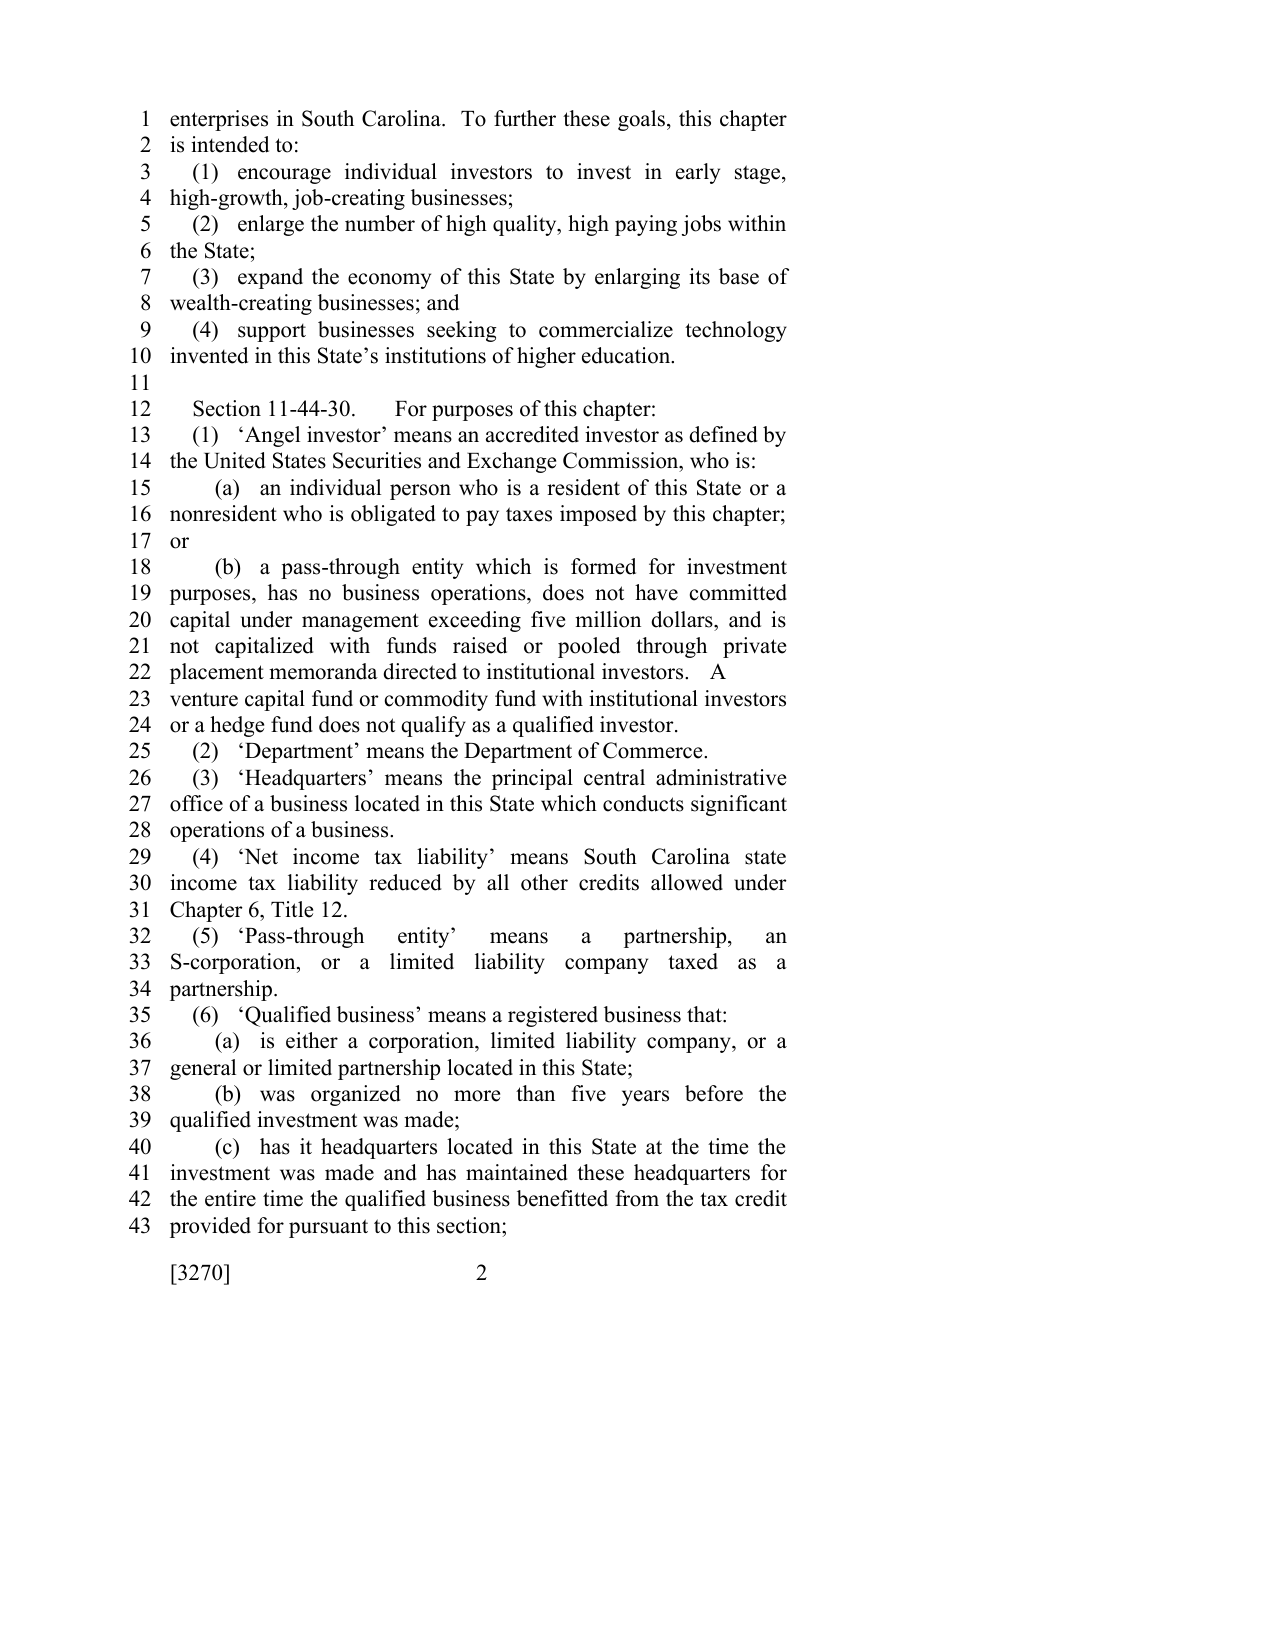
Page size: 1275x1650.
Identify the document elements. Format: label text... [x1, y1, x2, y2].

text (a) is either a corporation, limited liability company, or a general or limited partnership located in this State; [169, 1027, 787, 1080]
text (1) encourage individual investors to invest in early stage, high-growth, job-creating businesses; [169, 158, 787, 210]
text Section 11-44-30. For purposes of this chapter: [169, 395, 787, 421]
text (1) ‘Angel investor’ means an accredited investor as defined by the United States Securities and Exchange Commission, who is: [169, 421, 787, 474]
text (b) a pass-through entity which is formed for investment purposes, has no business operations, does not have committed capital under management exceeding five million dollars, and is not capitalized with funds raised or pooled through private placement memoranda directed to institutional investors. A venture capital fund or commodity fund with institutional investors or a hedge fund does not qualify as a qualified investor. [169, 553, 787, 737]
text (2) enlarge the number of high quality, high paying jobs within the State; [169, 210, 787, 263]
text (4) ‘Net income tax liability’ means South Carolina state income tax liability reduced by all other credits allowed under Chapter 6, Title 12. [169, 843, 787, 922]
text (2) ‘Department’ means the Department of Commerce. [169, 737, 787, 764]
text (b) was organized no more than five years before the qualified investment was made; [169, 1080, 787, 1133]
text (4) support businesses seeking to commercialize technology invented in this State’s institutions of higher education. [169, 316, 787, 368]
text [169, 105, 787, 158]
text (3) ‘Headquarters’ means the principal central administrative office of a business located in this State which conducts significant operations of a business. [169, 764, 787, 843]
text (a) an individual person who is a resident of this State or a nonresident who is obligated to pay taxes imposed by this chapter; or [169, 474, 787, 553]
text (3) expand the economy of this State by enlarging its base of wealth-creating businesses; and [169, 263, 787, 316]
text (5) ‘Pass-through entity’ means a partnership, an S-corporation, or a limited liability company taxed as a partnership. [169, 922, 787, 1001]
text (c) has it headquarters located in this State at the time the investment was made and has maintained these headquarters for the entire time the qualified business benefitted from the tax credit provided for pursuant to this section; [169, 1133, 787, 1238]
text (6) ‘Qualified business’ means a registered business that: [169, 1001, 787, 1027]
